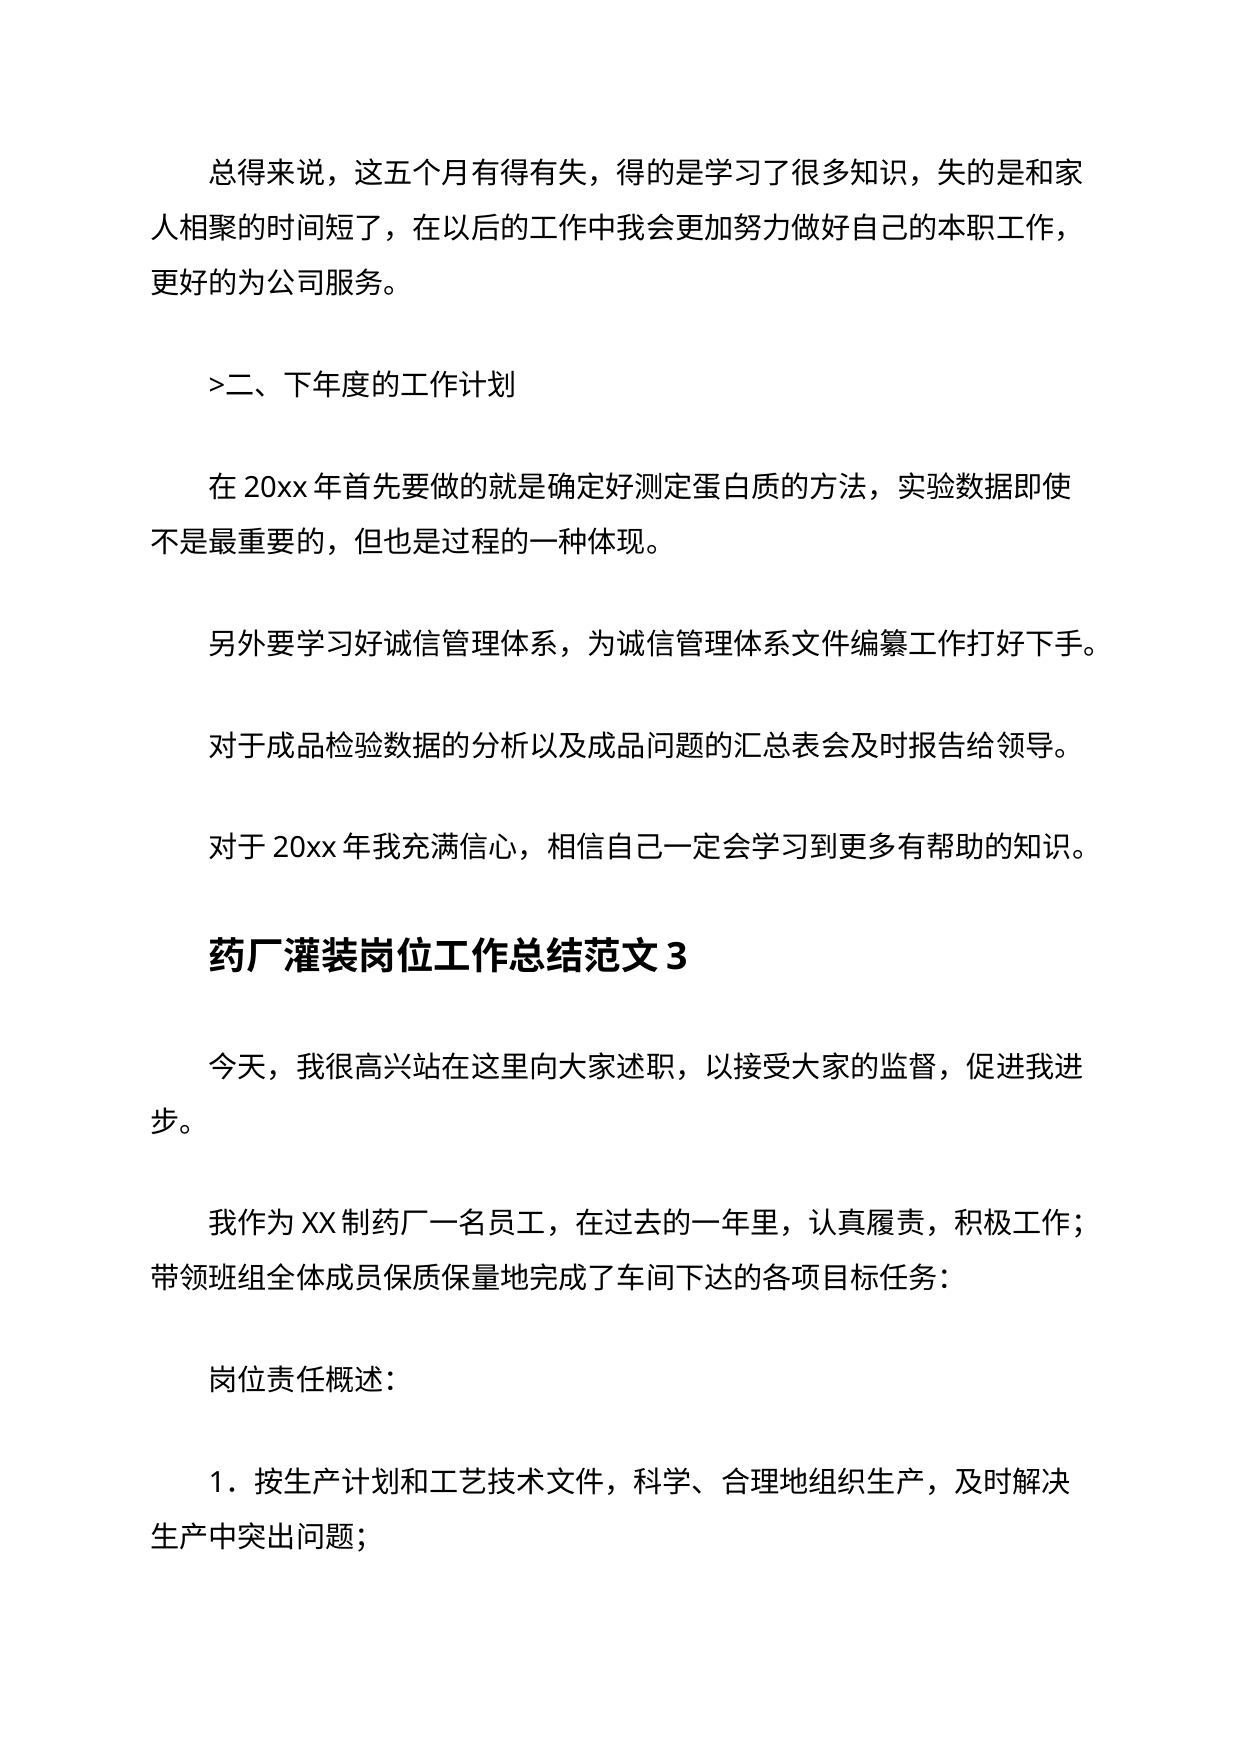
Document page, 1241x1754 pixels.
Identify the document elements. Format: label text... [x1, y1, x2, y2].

text 总得来说，这五个月有得有失，得的是学习了很多知识，失的是和家人相聚的时间短了，在以后的工作中我会更加努力做好自己的本职工作，更好的为公司服务。 [150, 150, 1090, 302]
text 1．按生产计划和工艺技术文件，科学、合理地组织生产，及时解决生产中突出问题； [150, 1459, 1090, 1556]
text 药厂灌装岗位工作总结范文3 [150, 926, 1090, 980]
text 对于20xx年我充满信心，相信自己一定会学习到更多有帮助的知识。 [150, 824, 1090, 866]
text 在20xx年首先要做的就是确定好测定蛋白质的方法，实验数据即使不是最重要的，但也是过程的一种体现。 [150, 463, 1090, 561]
text 对于成品检验数据的分析以及成品问题的汇总表会及时报告给领导。 [150, 722, 1090, 764]
text 另外要学习好诚信管理体系，为诚信管理体系文件编纂工作打好下手。 [150, 620, 1090, 663]
text 岗位责任概述： [150, 1357, 1090, 1399]
text >二、下年度的工作计划 [150, 362, 1090, 404]
text 我作为XX制药厂一名员工，在过去的一年里，认真履责，积极工作；带领班组全体成员保质保量地完成了车间下达的各项目标任务： [150, 1200, 1090, 1297]
text 今天，我很高兴站在这里向大家述职，以接受大家的监督，促进我进步。 [150, 1043, 1090, 1141]
